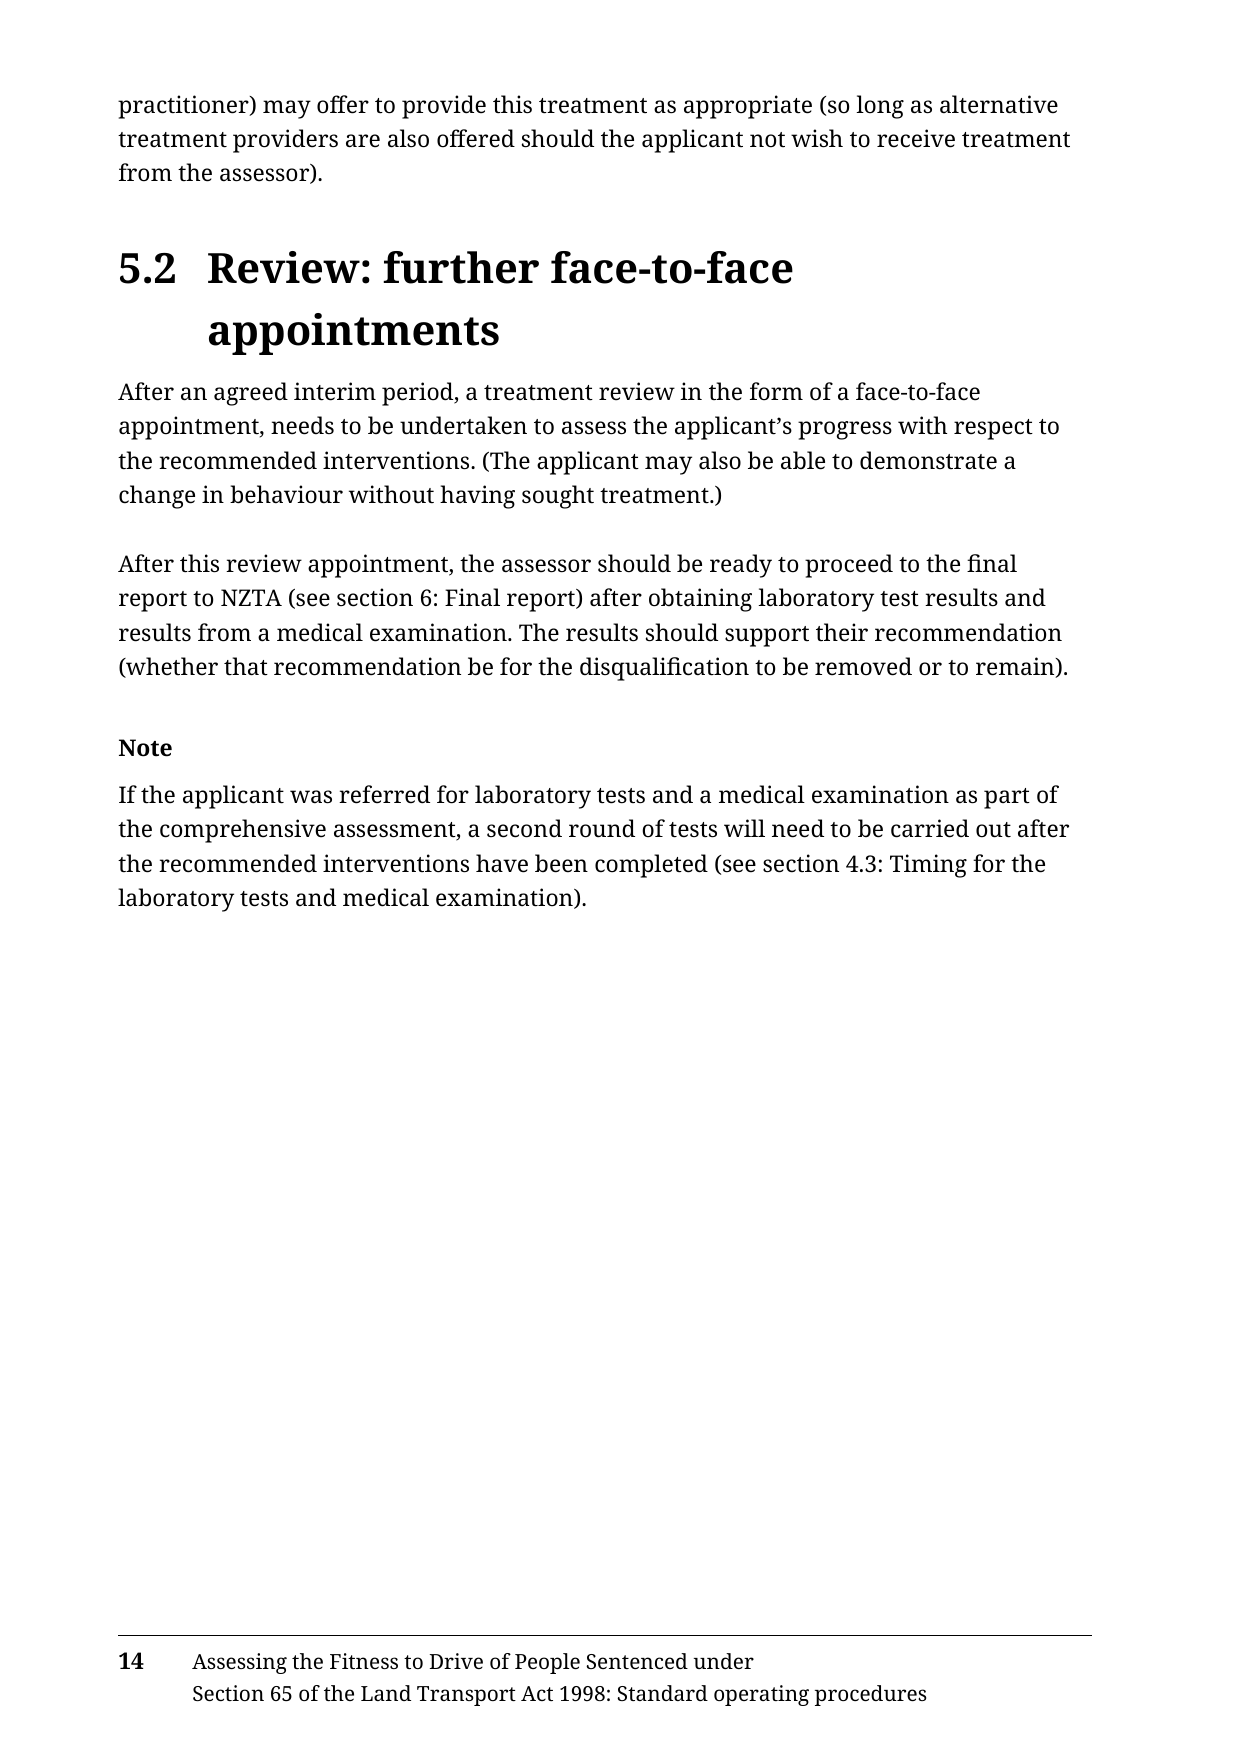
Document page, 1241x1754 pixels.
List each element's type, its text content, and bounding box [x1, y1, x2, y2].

text After this review appointment, the assessor should be ready to proceed to the final report to NZTA (see section 6: Final report) after obtaining laboratory test results and results from a medical examination. The results should support their recommendation (whether that recommendation be for the disqualification to be removed or to remain). [118, 548, 1092, 682]
subtitle Review: further face-to-face appointments [118, 239, 1092, 358]
text If the applicant was referred for laboratory tests and a medical examination as part of the comprehensive assessment, a second round of tests will need to be carried out after the recommended interventions have been completed (see section 4.3: Timing for the laboratory tests and medical examination). [118, 779, 1092, 913]
text After an agreed interim period, a treatment review in the form of a face-to-face appointment, needs to be undertaken to assess the applicant’s progress with respect to the recommended interventions. (The applicant may also be able to demonstrate a change in behaviour without having sought treatment.) [118, 376, 1092, 510]
subtitle Note [118, 732, 1092, 763]
